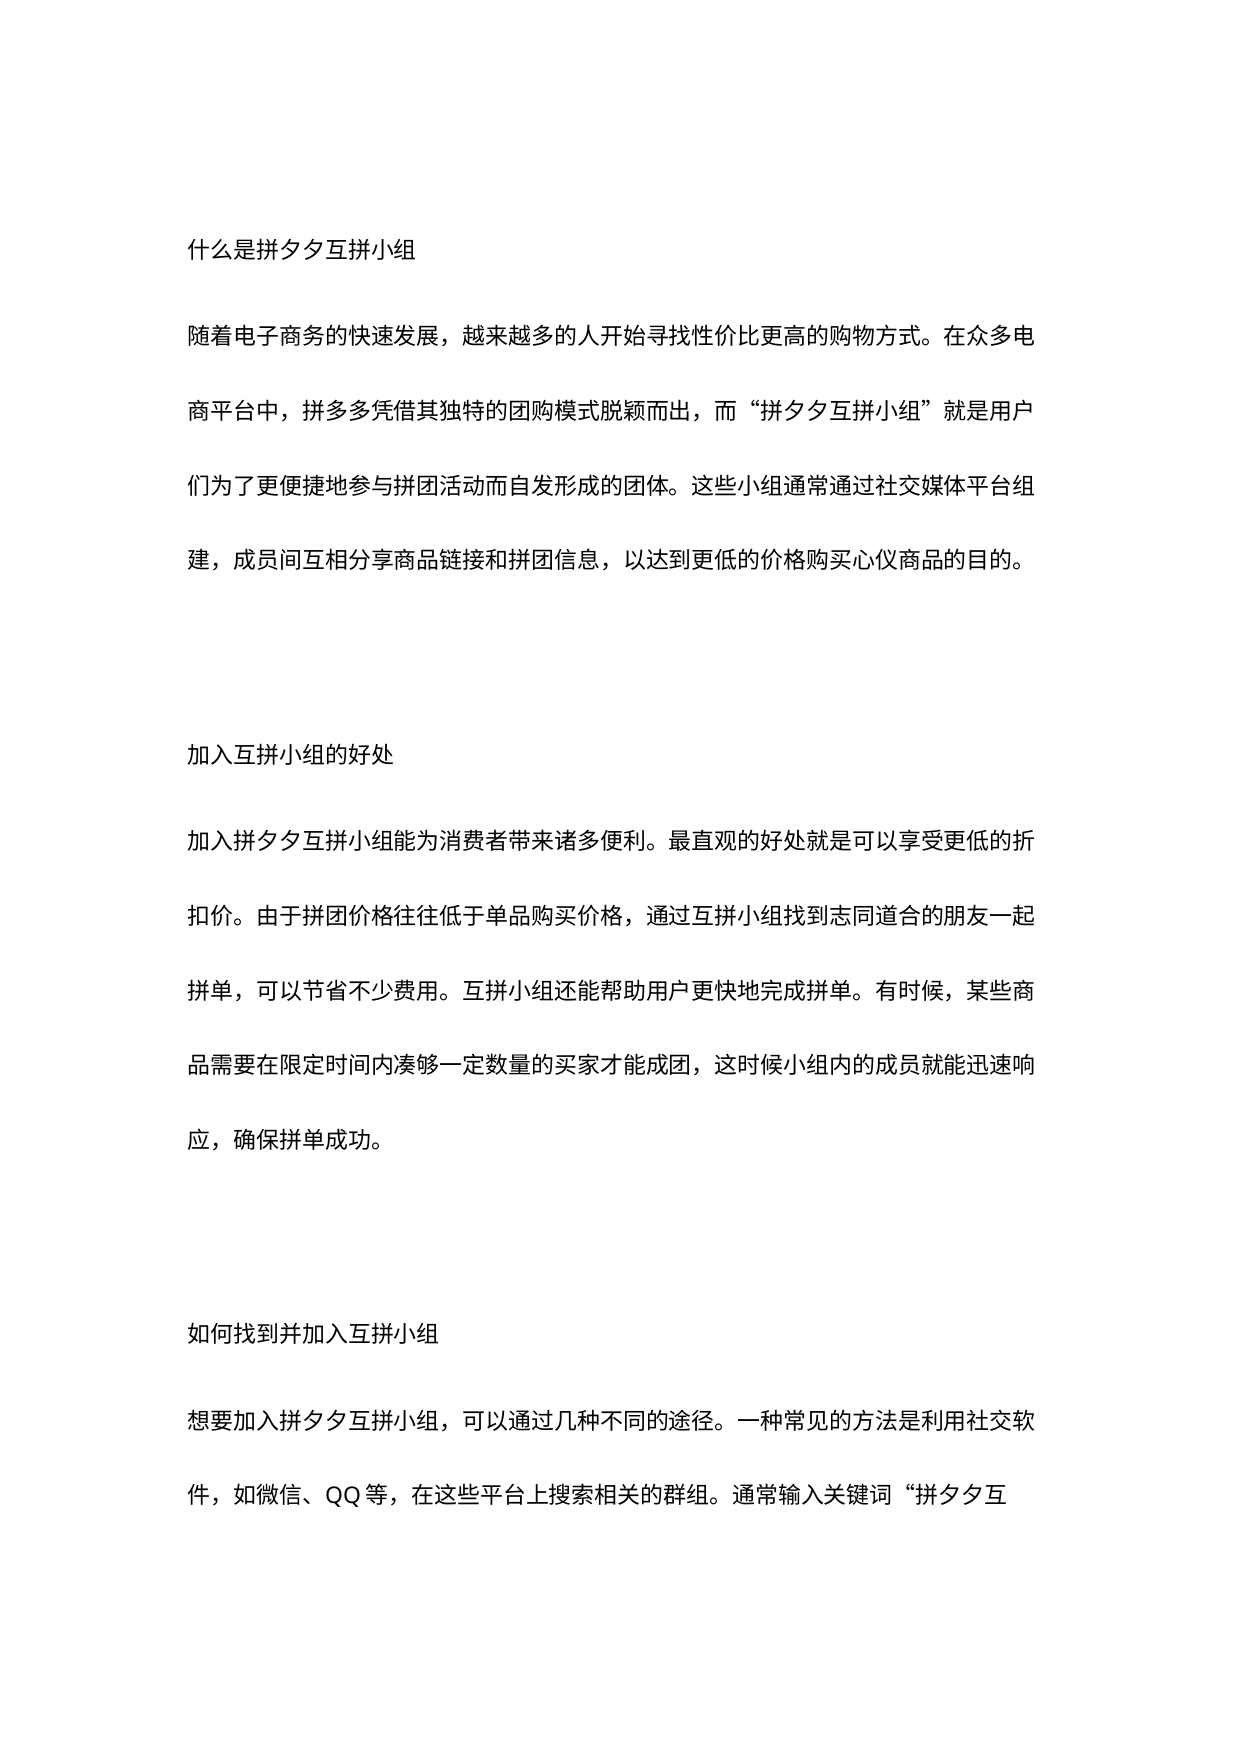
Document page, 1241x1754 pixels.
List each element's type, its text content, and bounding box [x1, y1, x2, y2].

text 加入互拼小组的好处 [187, 721, 1053, 786]
text 加入拼夕夕互拼小组能为消费者带来诸多便利。最直观的好处就是可以享受更低的折扣价。由于拼团价格往往低于单品购买价格，通过互拼小组找到志同道合的朋友一起拼单，可以节省不少费用。互拼小组还能帮助用户更快地完成拼单。有时候，某些商品需要在限定时间内凑够一定数量的买家才能成团，这时候小组内的成员就能迅速响应，确保拼单成功。 [187, 807, 1053, 1171]
text 如何找到并加入互拼小组 [187, 1300, 1053, 1365]
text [187, 1387, 1053, 1527]
text 什么是拼夕夕互拼小组 [187, 216, 1053, 281]
text 随着电子商务的快速发展，越来越多的人开始寻找性价比更高的购物方式。在众多电商平台中，拼多多凭借其独特的团购模式脱颖而出，而“拼夕夕互拼小组”就是用户们为了更便捷地参与拼团活动而自发形成的团体。这些小组通常通过社交媒体平台组建，成员间互相分享商品链接和拼团信息，以达到更低的价格购买心仪商品的目的。 [187, 302, 1053, 591]
